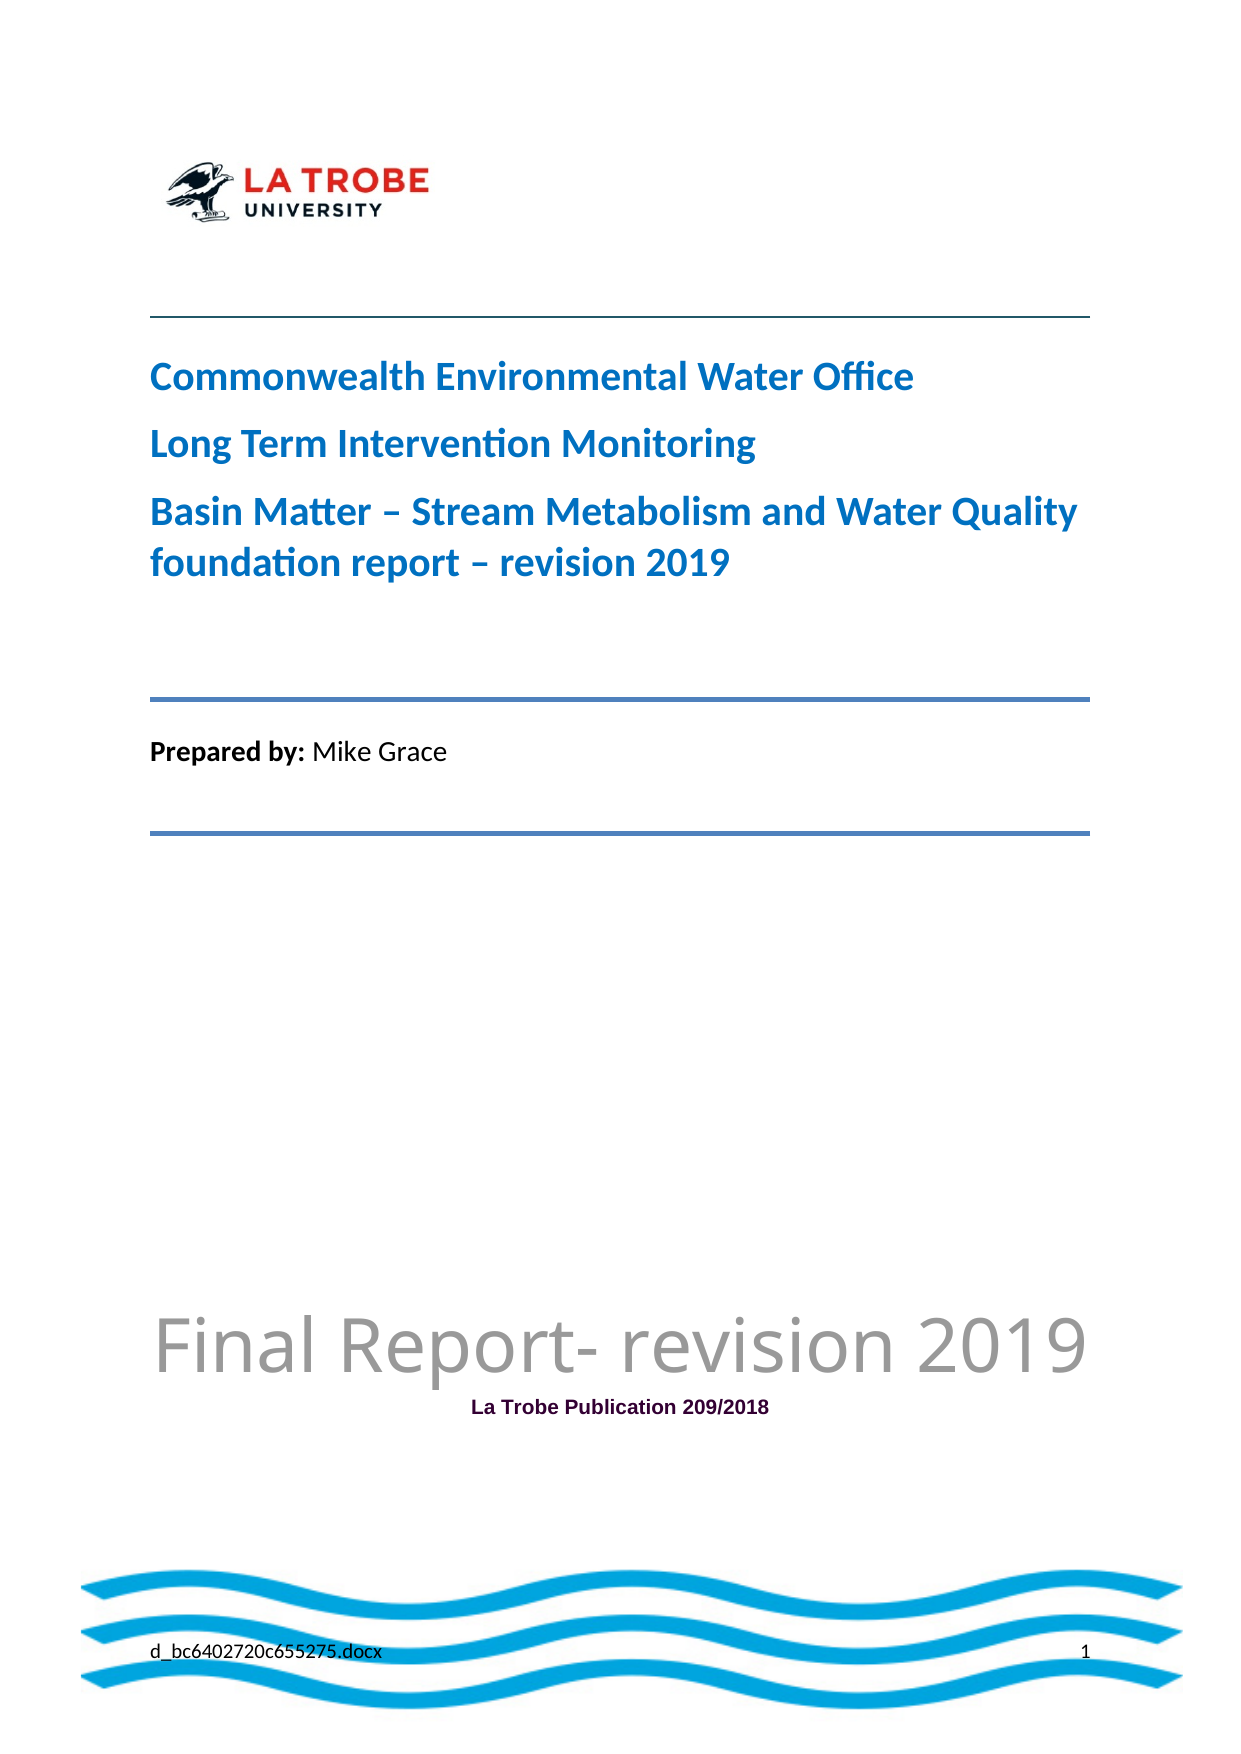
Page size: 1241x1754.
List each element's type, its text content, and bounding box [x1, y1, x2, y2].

picture [80, 1547, 1183, 1728]
subtitle Commonwealth Environmental Water Office [150, 350, 1090, 401]
text Prepared by: Mike Grace [150, 702, 1090, 831]
picture [150, 150, 444, 235]
text La Trobe Publication 209/2018 [150, 1394, 1090, 1418]
subtitle Basin Matter – Stream Metabolism and Water Quality foundation report – revision 2019 [150, 485, 1090, 586]
subtitle Long Term Intervention Monitoring [150, 417, 1090, 468]
text Final Report- revision 2019 [150, 1292, 1090, 1394]
